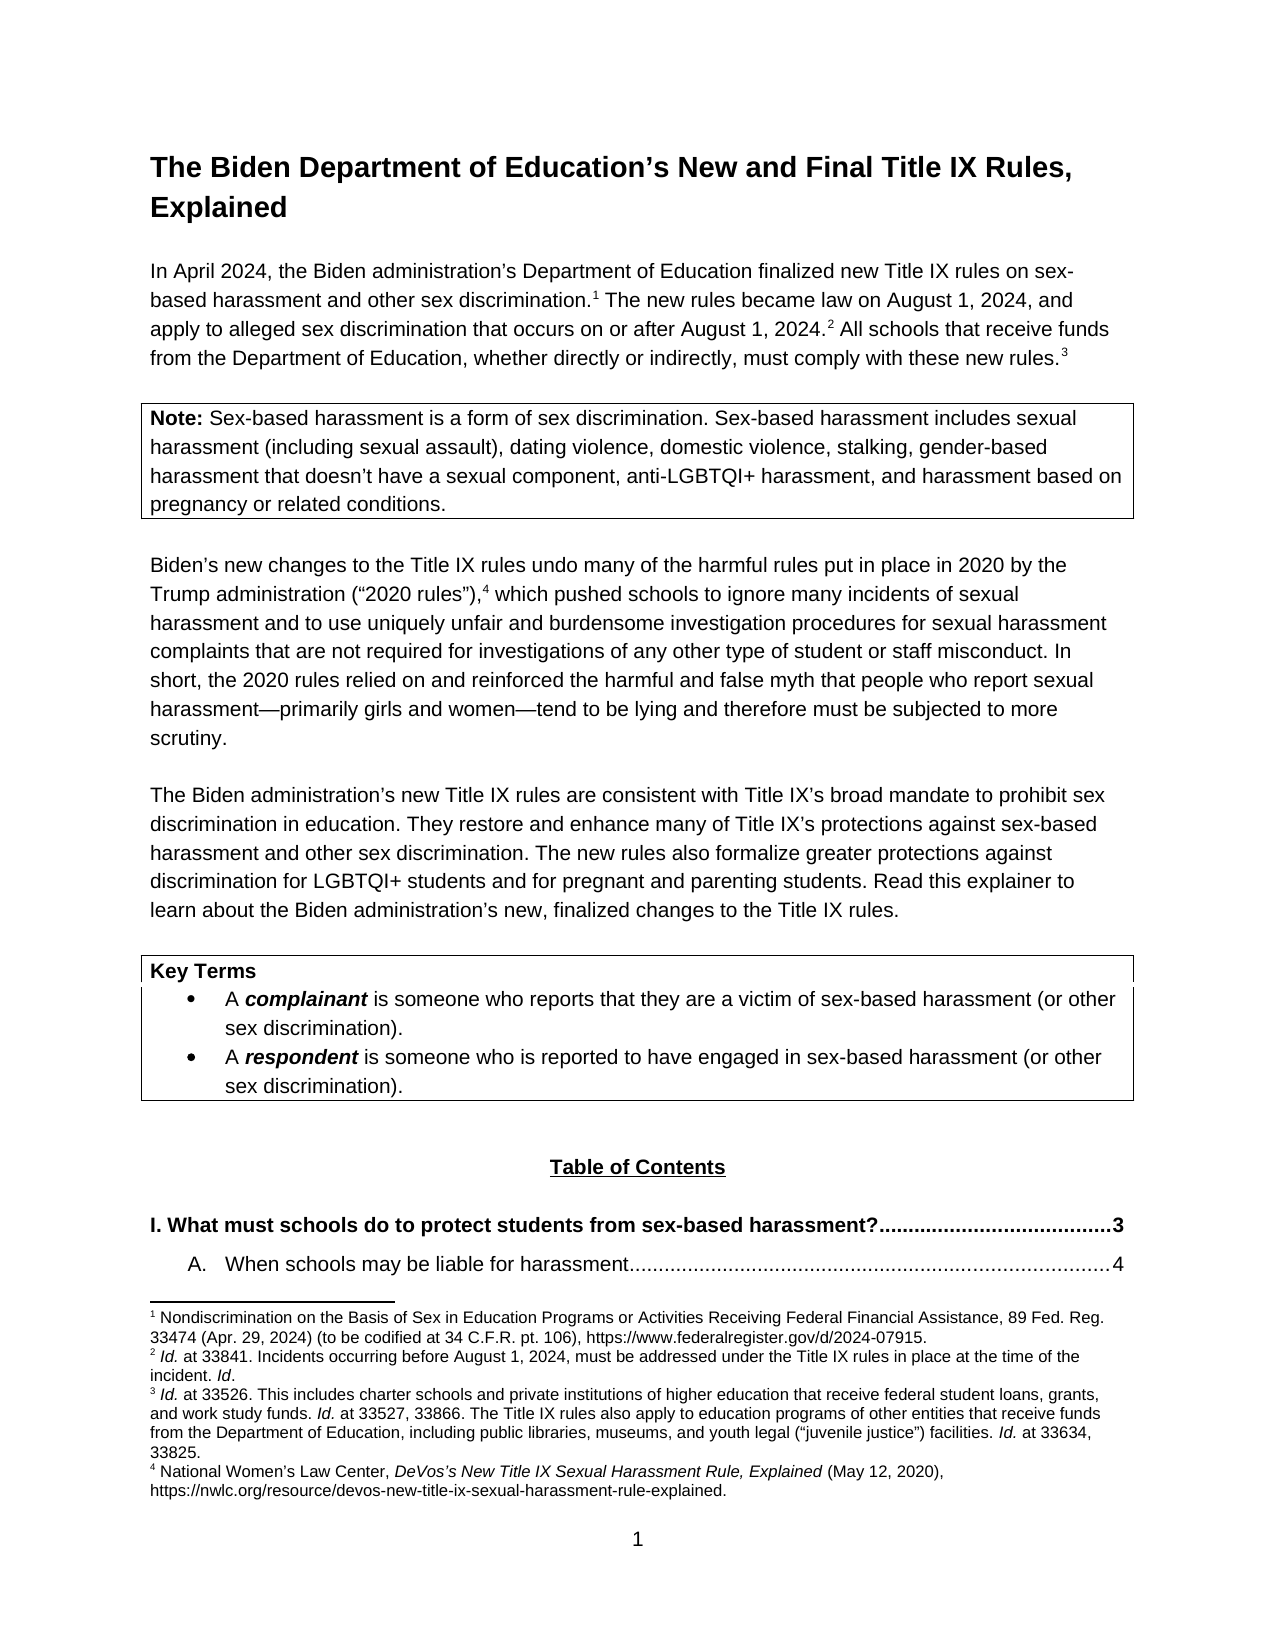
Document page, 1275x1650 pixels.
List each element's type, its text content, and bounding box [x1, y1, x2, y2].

text Table of Contents [150, 1155, 1125, 1179]
text A. When schools may be liable for harassment 4 [187, 1252, 1125, 1276]
text I. What must schools do to protect students from sex-based harassment? 3 [150, 1213, 1125, 1237]
text In April 2024, the Biden administration’s Department of Education finalized new Title IX rules on sex-based harassment and other sex discrimination. The new rules became law on August 1, 2024, and apply to alleged sex discrimination that occurs on or after August 1, 2024. All schools that receive funds from the Department of Education, whether directly or indirectly, must comply with these new rules. [150, 259, 1125, 369]
text Key Terms [142, 956, 1133, 982]
text Biden’s new changes to the Title IX rules undo many of the harmful rules put in place in 2020 by the Trump administration (“2020 rules”), which pushed schools to ignore many incidents of sexual harassment and to use uniquely unfair and burdensome investigation procedures for sexual harassment complaints that are not required for investigations of any other type of student or staff misconduct. In short, the 2020 rules relied on and reinforced the harmful and false myth that people who report sexual harassment—primarily girls and women—tend to be lying and therefore must be subjected to more scrutiny. [150, 553, 1125, 749]
text The Biden administration’s new Title IX rules are consistent with Title IX’s broad mandate to prohibit sex discrimination in education. They restore and enhance many of Title IX’s protections against sex-based harassment and other sex discrimination. The new rules also formalize greater protections against discrimination for LGBTQI+ students and for pregnant and parenting students. Read this explainer to learn about the Biden administration’s new, finalized changes to the Title IX rules. [150, 783, 1125, 922]
text The Biden Department of Education’s New and Final Title IX Rules, Explained [150, 150, 1125, 224]
list A complainant is someone who reports that they are a victim of sex-based harassment (or other sex discrimination). [142, 987, 1133, 1040]
text Note: Sex-based harassment is a form of sex discrimination. Sex-based harassment includes sexual harassment (including sexual assault), dating violence, domestic violence, stalking, gender-based harassment that doesn’t have a sexual component, anti-LGBTQI+ harassment, and harassment based on pregnancy or related conditions. [142, 404, 1133, 518]
list A respondent is someone who is reported to have engaged in sex-based harassment (or other sex discrimination). [142, 1045, 1133, 1100]
